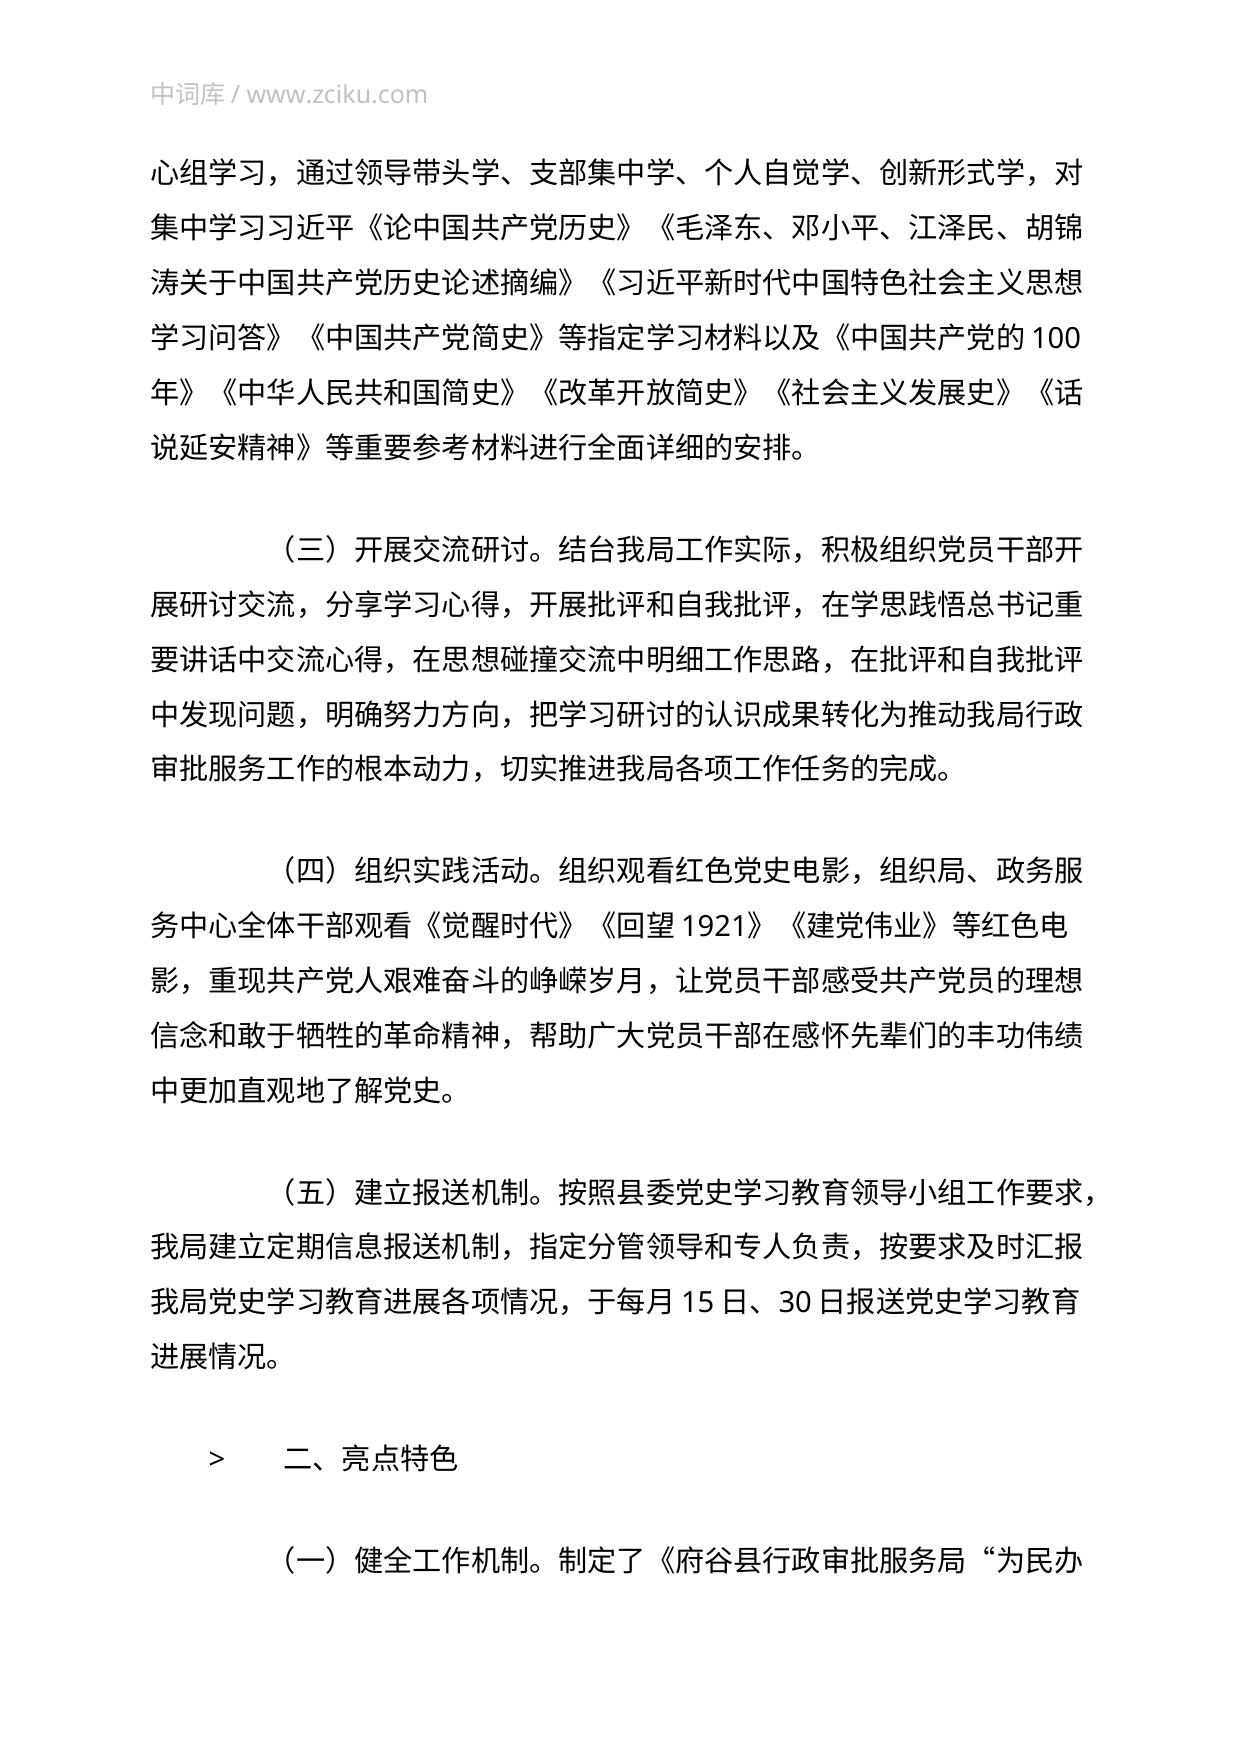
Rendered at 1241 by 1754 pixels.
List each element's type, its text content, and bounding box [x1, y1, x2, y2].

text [150, 150, 1090, 467]
text （五）建立报送机制。按照县委党史学习教育领导小组工作要求，我局建立定期信息报送机制，指定分管领导和专人负责，按要求及时汇报我局党史学习教育进展各项情况，于每月15日、30日报送党史学习教育进展情况。 [150, 1169, 1090, 1376]
text （三）开展交流研讨。结台我局工作实际，积极组织党员干部开展研讨交流，分享学习心得，开展批评和自我批评，在学思践悟总书记重要讲话中交流心得，在思想碰撞交流中明细工作思路，在批评和自我批评中发现问题，明确努力方向，把学习研讨的认识成果转化为推动我局行政审批服务工作的根本动力，切实推进我局各项工作任务的完成。 [150, 526, 1090, 788]
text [150, 1538, 1090, 1580]
text （四）组织实践活动。组织观看红色党史电影，组织局、政务服务中心全体干部观看《觉醒时代》《回望1921》《建党伟业》等红色电影，重现共产党人艰难奋斗的峥嵘岁月，让党员干部感受共产党员的理想信念和敢于牺牲的革命精神，帮助广大党员干部在感怀先辈们的丰功伟绩中更加直观地了解党史。 [150, 848, 1090, 1110]
text > 二、亮点特色 [150, 1436, 1090, 1478]
